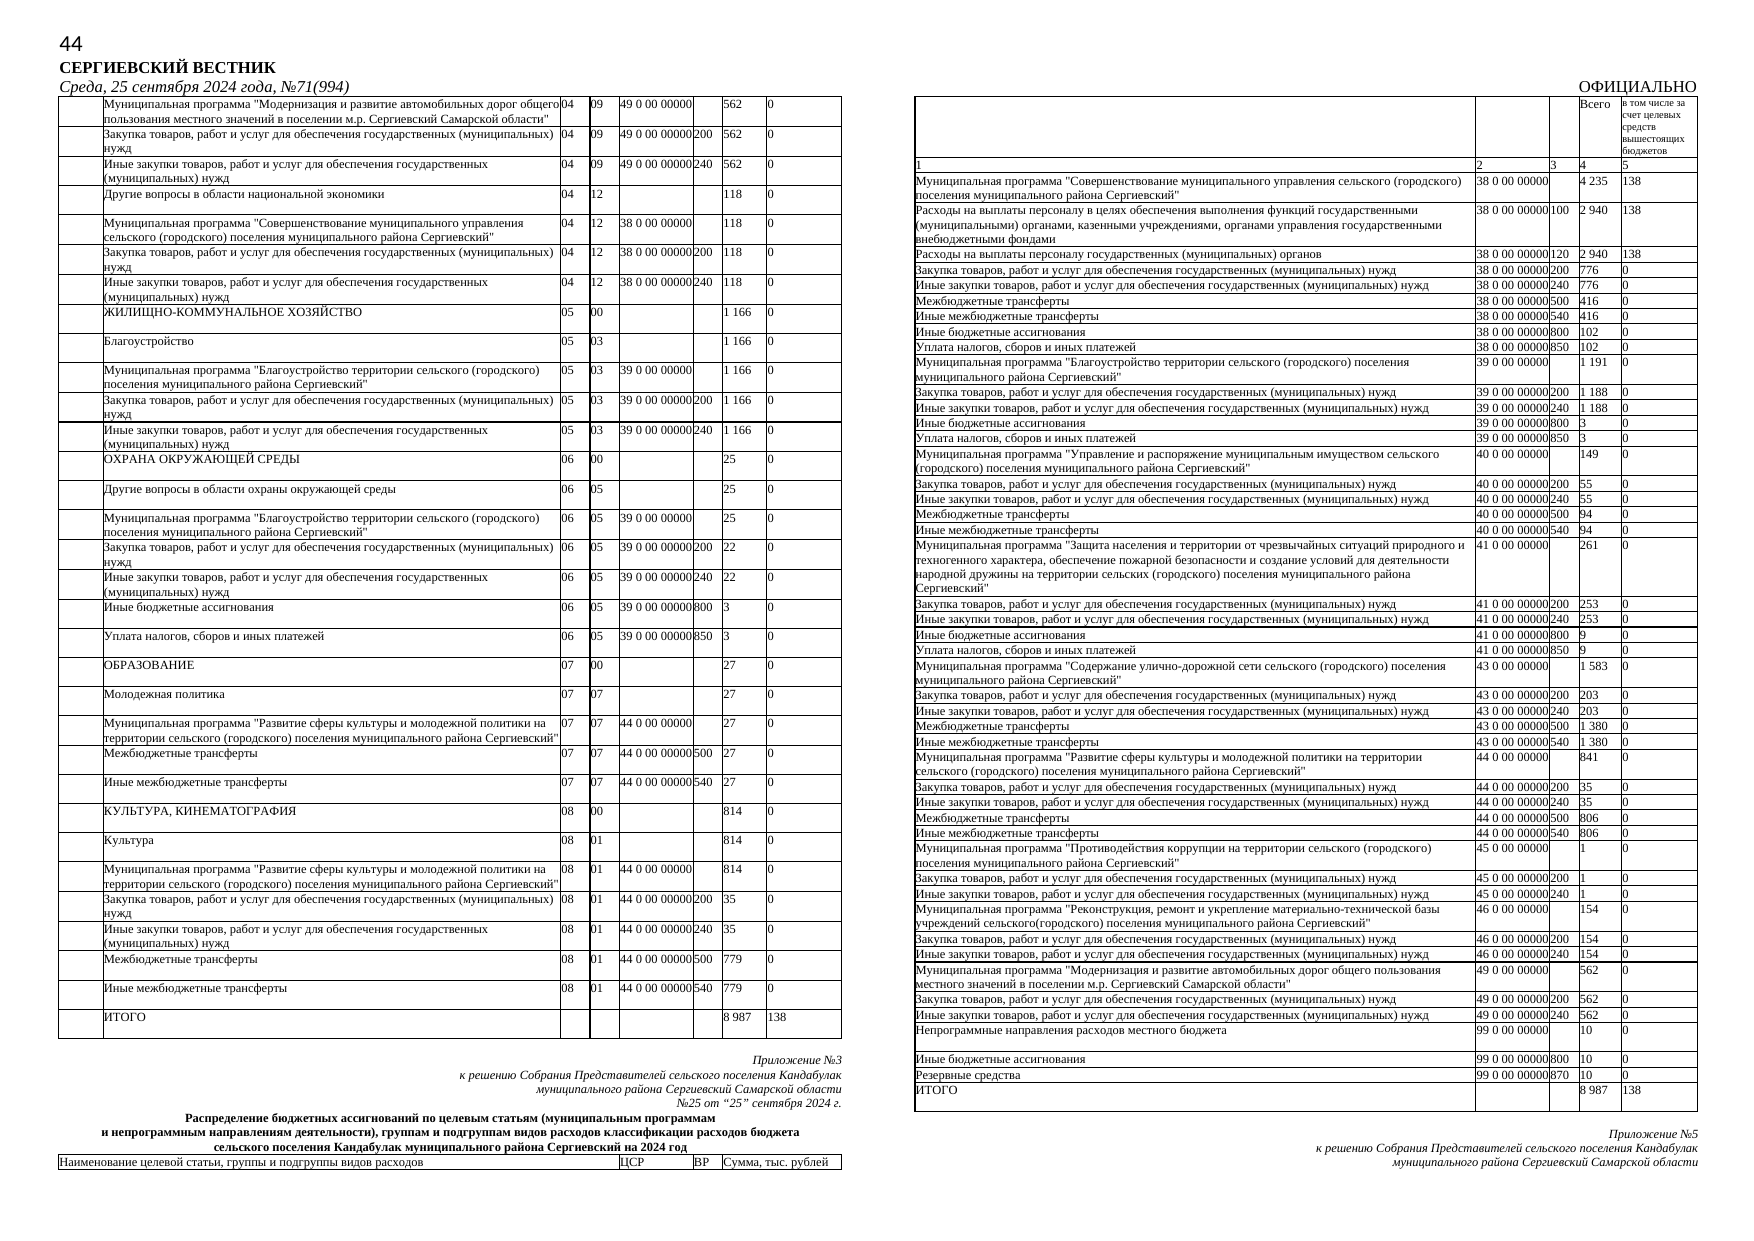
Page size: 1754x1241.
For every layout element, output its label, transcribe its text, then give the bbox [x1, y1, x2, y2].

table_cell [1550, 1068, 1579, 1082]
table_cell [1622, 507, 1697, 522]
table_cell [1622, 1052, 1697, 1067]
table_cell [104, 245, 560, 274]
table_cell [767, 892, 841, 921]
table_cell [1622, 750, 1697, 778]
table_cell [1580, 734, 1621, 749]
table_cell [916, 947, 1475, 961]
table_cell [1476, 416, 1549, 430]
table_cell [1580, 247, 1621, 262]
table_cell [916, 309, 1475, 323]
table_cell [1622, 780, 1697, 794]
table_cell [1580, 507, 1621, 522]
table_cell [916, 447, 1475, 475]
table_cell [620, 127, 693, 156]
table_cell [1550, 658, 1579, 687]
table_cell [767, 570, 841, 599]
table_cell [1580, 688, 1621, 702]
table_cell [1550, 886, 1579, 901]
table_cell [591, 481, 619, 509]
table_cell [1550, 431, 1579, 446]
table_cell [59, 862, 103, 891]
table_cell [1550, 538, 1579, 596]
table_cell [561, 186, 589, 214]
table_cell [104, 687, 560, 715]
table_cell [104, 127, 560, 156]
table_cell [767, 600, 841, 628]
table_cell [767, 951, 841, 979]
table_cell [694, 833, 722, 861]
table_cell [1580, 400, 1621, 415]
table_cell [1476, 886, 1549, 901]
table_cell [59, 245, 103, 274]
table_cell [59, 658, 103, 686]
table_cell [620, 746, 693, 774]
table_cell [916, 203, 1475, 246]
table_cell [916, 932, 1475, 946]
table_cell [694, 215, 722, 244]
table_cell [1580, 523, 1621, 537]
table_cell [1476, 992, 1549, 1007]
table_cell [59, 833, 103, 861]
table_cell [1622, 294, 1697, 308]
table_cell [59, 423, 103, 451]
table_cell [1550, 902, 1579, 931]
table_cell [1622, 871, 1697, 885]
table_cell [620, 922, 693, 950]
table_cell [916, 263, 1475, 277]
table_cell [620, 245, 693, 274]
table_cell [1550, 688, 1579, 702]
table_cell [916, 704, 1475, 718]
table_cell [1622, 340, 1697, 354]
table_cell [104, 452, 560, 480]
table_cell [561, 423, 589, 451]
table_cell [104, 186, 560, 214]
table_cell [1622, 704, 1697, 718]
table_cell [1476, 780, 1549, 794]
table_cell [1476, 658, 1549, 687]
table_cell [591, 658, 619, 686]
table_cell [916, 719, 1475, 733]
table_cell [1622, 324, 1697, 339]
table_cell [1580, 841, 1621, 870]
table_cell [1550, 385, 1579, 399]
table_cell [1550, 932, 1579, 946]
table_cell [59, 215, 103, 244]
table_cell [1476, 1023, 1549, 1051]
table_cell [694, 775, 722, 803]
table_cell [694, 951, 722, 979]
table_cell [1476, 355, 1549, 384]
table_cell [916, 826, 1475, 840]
text Приложение №5 [915, 1126, 1698, 1141]
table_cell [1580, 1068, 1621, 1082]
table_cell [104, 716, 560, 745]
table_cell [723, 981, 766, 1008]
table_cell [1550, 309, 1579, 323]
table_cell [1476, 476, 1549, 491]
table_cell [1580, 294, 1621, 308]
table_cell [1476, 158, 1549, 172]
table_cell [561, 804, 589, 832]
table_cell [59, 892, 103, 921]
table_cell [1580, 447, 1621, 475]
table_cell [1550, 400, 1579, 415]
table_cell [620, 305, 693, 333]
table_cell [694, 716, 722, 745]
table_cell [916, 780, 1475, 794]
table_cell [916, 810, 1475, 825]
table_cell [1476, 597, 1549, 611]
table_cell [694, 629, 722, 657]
text к решению Собрания Представителей сельского поселения Кандабулак [915, 1141, 1698, 1155]
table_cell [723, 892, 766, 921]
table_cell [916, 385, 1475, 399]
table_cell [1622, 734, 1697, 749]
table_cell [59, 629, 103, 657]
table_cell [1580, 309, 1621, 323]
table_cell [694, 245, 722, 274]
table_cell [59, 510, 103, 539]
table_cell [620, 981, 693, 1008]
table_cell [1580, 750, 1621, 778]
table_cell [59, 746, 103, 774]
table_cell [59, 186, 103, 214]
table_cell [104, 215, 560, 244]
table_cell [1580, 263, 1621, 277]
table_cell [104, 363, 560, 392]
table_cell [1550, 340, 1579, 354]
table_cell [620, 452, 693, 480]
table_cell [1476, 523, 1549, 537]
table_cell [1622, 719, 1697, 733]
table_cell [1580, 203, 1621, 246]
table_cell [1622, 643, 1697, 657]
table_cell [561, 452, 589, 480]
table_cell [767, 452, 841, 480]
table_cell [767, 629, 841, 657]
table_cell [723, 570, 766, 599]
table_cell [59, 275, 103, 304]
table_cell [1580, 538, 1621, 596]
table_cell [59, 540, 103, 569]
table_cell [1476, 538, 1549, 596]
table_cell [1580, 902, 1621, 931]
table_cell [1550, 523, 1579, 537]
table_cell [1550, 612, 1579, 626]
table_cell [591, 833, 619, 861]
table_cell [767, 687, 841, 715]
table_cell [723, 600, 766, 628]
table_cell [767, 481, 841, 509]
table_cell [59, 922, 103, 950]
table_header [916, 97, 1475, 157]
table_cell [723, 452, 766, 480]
text к решению Собрания Представителей сельского поселения Кандабулак [59, 1067, 842, 1082]
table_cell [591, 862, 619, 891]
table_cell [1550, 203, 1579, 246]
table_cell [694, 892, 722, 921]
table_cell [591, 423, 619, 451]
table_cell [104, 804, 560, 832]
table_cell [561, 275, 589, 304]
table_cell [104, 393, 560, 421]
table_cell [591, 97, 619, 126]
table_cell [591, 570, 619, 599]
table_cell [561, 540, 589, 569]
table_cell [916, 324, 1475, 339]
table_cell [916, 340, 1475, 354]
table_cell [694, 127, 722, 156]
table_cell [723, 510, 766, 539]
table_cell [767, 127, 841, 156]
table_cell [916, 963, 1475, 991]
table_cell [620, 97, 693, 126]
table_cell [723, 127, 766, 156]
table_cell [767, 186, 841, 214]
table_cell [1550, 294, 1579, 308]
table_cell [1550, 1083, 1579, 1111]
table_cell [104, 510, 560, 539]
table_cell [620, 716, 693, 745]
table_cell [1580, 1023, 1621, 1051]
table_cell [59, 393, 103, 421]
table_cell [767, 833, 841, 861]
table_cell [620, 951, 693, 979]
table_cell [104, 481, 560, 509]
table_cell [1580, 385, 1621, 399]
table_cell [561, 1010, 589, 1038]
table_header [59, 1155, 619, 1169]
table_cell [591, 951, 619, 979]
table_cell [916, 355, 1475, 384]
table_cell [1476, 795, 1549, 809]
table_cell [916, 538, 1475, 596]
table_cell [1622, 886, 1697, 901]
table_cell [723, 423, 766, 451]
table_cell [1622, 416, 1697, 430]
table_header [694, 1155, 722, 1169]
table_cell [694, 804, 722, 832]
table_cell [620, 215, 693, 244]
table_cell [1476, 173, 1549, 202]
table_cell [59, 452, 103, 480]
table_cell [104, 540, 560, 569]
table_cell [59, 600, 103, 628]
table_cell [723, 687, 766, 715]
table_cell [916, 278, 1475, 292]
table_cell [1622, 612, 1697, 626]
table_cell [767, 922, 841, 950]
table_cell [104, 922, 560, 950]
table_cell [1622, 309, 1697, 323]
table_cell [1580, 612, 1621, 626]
text Распределение бюджетных ассигнований по целевым статьям (муниципальным программам [59, 1111, 842, 1125]
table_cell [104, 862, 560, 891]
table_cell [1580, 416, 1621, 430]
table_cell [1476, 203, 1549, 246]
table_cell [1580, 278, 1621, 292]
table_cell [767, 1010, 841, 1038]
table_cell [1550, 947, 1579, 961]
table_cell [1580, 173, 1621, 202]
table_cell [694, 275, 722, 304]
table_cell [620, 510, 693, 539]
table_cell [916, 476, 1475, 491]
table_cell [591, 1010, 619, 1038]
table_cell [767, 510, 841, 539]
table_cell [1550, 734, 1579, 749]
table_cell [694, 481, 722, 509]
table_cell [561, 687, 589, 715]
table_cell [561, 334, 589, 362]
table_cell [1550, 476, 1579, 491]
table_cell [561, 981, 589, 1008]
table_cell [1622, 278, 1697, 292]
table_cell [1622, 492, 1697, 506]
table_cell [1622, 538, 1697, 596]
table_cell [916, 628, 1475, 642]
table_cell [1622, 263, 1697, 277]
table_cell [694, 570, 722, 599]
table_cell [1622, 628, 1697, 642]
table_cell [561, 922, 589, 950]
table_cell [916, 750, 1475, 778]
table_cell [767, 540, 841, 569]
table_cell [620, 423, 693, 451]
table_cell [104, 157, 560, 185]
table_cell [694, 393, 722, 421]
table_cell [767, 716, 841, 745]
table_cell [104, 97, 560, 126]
text и непрограммным направлениям деятельности), группам и подгруппам видов расходов классификации расходов бюджета [59, 1125, 842, 1139]
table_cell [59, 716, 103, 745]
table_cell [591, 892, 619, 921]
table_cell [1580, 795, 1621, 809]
text Приложение №3 [59, 1053, 842, 1067]
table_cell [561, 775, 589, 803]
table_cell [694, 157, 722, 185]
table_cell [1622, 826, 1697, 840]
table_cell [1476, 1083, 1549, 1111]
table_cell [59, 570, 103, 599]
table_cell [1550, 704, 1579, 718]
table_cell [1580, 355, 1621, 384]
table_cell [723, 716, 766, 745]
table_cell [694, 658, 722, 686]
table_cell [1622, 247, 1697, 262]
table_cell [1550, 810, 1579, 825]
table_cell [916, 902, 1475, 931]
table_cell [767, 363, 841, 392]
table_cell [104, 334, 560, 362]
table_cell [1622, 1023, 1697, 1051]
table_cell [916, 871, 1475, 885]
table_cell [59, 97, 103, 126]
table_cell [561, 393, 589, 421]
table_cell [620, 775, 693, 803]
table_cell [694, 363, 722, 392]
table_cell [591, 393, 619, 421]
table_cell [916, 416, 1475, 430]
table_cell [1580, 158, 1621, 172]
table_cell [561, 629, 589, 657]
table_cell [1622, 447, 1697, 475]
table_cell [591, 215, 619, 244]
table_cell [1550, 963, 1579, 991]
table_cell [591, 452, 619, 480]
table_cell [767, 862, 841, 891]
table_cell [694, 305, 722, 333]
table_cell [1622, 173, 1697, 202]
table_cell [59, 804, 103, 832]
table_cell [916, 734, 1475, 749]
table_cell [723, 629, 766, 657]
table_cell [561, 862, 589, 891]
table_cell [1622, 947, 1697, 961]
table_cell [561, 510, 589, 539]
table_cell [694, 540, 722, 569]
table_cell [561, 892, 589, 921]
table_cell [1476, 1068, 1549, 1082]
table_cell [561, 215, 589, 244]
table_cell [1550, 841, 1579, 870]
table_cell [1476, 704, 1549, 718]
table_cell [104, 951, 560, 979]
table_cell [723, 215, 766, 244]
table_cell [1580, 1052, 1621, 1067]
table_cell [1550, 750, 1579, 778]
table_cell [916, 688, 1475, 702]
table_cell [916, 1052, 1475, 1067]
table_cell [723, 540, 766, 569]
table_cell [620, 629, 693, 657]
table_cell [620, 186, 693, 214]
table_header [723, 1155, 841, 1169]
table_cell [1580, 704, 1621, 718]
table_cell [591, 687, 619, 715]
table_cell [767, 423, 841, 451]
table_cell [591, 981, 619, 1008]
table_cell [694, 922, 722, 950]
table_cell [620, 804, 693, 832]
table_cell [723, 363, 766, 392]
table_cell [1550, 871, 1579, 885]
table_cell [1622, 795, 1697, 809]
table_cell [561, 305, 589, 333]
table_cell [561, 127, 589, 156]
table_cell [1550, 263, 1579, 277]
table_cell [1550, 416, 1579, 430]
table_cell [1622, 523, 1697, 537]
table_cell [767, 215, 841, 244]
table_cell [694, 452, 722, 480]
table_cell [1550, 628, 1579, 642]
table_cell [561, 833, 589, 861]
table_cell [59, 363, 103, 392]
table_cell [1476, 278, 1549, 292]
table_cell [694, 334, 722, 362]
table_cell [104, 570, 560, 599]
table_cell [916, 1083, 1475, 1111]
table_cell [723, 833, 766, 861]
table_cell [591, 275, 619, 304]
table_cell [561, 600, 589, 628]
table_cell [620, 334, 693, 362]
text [59, 1139, 842, 1154]
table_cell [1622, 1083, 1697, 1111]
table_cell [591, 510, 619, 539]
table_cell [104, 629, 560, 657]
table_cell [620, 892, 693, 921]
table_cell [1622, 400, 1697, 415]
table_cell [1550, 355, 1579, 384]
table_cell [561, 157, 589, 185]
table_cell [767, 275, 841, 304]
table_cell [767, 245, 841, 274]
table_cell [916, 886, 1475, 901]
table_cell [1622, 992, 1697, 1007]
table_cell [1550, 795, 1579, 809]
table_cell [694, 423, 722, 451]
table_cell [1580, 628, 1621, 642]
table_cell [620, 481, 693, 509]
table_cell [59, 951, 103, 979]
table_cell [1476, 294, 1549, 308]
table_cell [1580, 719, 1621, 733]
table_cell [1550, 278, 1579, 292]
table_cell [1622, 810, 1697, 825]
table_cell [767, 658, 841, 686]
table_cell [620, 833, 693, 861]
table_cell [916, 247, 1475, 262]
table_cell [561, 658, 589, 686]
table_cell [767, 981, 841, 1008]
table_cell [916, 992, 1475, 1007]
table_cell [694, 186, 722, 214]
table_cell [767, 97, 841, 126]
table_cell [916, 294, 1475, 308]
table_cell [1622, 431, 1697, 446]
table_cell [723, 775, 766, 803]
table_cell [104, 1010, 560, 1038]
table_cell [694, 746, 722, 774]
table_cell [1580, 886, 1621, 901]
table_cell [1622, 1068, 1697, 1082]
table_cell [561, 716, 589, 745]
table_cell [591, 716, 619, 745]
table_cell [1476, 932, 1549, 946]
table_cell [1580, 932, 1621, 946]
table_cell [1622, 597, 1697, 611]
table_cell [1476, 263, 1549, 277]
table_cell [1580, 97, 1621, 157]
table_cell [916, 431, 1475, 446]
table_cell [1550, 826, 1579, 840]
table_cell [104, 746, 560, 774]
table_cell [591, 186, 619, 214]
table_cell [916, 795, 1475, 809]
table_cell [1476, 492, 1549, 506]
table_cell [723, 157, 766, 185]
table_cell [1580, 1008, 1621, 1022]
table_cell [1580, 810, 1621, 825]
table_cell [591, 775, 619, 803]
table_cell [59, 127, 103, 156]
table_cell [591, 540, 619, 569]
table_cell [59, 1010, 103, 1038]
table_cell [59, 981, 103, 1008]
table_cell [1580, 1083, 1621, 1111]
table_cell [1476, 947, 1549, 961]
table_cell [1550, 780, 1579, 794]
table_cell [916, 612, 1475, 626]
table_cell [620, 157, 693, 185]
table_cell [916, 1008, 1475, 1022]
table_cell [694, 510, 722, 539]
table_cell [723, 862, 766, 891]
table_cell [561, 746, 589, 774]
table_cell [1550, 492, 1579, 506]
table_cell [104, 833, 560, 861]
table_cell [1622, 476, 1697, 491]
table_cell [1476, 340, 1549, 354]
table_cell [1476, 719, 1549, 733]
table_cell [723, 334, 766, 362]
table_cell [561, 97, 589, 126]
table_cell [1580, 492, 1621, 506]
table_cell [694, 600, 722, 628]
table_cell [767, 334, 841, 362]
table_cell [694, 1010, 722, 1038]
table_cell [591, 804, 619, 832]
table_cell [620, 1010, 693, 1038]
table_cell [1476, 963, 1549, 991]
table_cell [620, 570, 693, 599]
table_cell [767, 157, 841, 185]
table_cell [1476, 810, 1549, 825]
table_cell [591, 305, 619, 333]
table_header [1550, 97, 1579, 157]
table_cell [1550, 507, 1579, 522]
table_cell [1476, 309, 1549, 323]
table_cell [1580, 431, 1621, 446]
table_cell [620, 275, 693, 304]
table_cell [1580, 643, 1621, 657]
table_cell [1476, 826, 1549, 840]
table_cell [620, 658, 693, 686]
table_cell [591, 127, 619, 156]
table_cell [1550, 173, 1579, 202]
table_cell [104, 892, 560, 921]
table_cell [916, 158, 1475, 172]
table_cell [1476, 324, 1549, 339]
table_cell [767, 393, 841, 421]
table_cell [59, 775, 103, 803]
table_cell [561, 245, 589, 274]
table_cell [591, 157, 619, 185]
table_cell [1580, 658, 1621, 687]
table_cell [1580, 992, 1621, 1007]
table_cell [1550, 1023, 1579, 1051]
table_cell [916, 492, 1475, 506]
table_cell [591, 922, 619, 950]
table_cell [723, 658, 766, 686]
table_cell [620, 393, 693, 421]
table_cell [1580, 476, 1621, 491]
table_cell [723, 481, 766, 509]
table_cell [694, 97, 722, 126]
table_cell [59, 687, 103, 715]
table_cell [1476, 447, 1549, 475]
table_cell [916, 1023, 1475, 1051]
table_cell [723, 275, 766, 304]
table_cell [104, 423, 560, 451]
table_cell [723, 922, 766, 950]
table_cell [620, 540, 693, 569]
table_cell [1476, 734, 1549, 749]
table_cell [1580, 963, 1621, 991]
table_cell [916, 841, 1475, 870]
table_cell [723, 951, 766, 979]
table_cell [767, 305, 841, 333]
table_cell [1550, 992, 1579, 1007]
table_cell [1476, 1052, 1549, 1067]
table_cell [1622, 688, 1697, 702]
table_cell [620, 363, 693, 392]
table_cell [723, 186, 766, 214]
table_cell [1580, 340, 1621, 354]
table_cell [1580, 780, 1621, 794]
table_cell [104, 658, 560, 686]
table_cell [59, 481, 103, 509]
text муниципального района Сергиевский Самарской области [59, 1082, 842, 1096]
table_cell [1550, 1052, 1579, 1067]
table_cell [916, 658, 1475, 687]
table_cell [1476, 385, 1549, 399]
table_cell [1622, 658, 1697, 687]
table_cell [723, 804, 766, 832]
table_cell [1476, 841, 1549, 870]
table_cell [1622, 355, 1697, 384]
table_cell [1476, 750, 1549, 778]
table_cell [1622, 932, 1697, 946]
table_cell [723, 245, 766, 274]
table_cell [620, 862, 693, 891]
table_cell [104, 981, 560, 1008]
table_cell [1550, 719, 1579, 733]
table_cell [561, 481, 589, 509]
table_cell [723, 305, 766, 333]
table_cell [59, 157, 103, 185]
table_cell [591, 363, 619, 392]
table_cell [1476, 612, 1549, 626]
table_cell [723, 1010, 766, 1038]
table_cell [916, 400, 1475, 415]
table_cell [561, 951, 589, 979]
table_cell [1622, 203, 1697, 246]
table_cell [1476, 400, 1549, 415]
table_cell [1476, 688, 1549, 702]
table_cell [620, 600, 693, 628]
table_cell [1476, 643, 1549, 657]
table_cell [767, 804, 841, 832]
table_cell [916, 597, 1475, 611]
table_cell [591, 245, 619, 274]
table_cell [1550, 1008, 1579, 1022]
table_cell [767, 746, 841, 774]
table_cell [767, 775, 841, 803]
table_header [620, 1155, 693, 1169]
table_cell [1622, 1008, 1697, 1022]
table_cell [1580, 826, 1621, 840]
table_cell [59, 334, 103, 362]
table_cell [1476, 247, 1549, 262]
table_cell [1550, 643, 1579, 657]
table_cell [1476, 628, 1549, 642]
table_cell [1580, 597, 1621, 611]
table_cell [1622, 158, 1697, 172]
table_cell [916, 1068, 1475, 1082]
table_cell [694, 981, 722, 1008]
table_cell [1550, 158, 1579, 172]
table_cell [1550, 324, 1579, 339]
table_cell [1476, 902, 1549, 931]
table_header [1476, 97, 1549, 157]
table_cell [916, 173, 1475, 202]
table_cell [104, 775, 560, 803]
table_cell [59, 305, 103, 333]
text №25 от “25” сентября 2024 г. [59, 1096, 842, 1111]
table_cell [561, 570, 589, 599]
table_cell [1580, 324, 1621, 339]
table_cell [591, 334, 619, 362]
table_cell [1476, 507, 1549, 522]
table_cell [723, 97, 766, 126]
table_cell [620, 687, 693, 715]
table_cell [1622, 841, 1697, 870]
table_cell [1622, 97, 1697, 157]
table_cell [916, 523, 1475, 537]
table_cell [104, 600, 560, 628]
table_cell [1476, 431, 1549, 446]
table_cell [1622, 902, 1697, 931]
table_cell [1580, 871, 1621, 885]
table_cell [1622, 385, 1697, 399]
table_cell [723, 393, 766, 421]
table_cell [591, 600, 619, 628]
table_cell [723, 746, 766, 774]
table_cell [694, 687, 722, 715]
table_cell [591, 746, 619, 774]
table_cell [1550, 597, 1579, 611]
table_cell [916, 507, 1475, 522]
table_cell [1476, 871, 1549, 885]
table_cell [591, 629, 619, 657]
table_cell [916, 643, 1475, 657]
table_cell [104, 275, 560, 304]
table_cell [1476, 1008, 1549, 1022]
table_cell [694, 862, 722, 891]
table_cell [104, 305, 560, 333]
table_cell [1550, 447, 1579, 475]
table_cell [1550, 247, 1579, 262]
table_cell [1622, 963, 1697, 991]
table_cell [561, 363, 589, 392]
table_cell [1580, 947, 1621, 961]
text муниципального района Сергиевский Самарской области [915, 1155, 1698, 1169]
